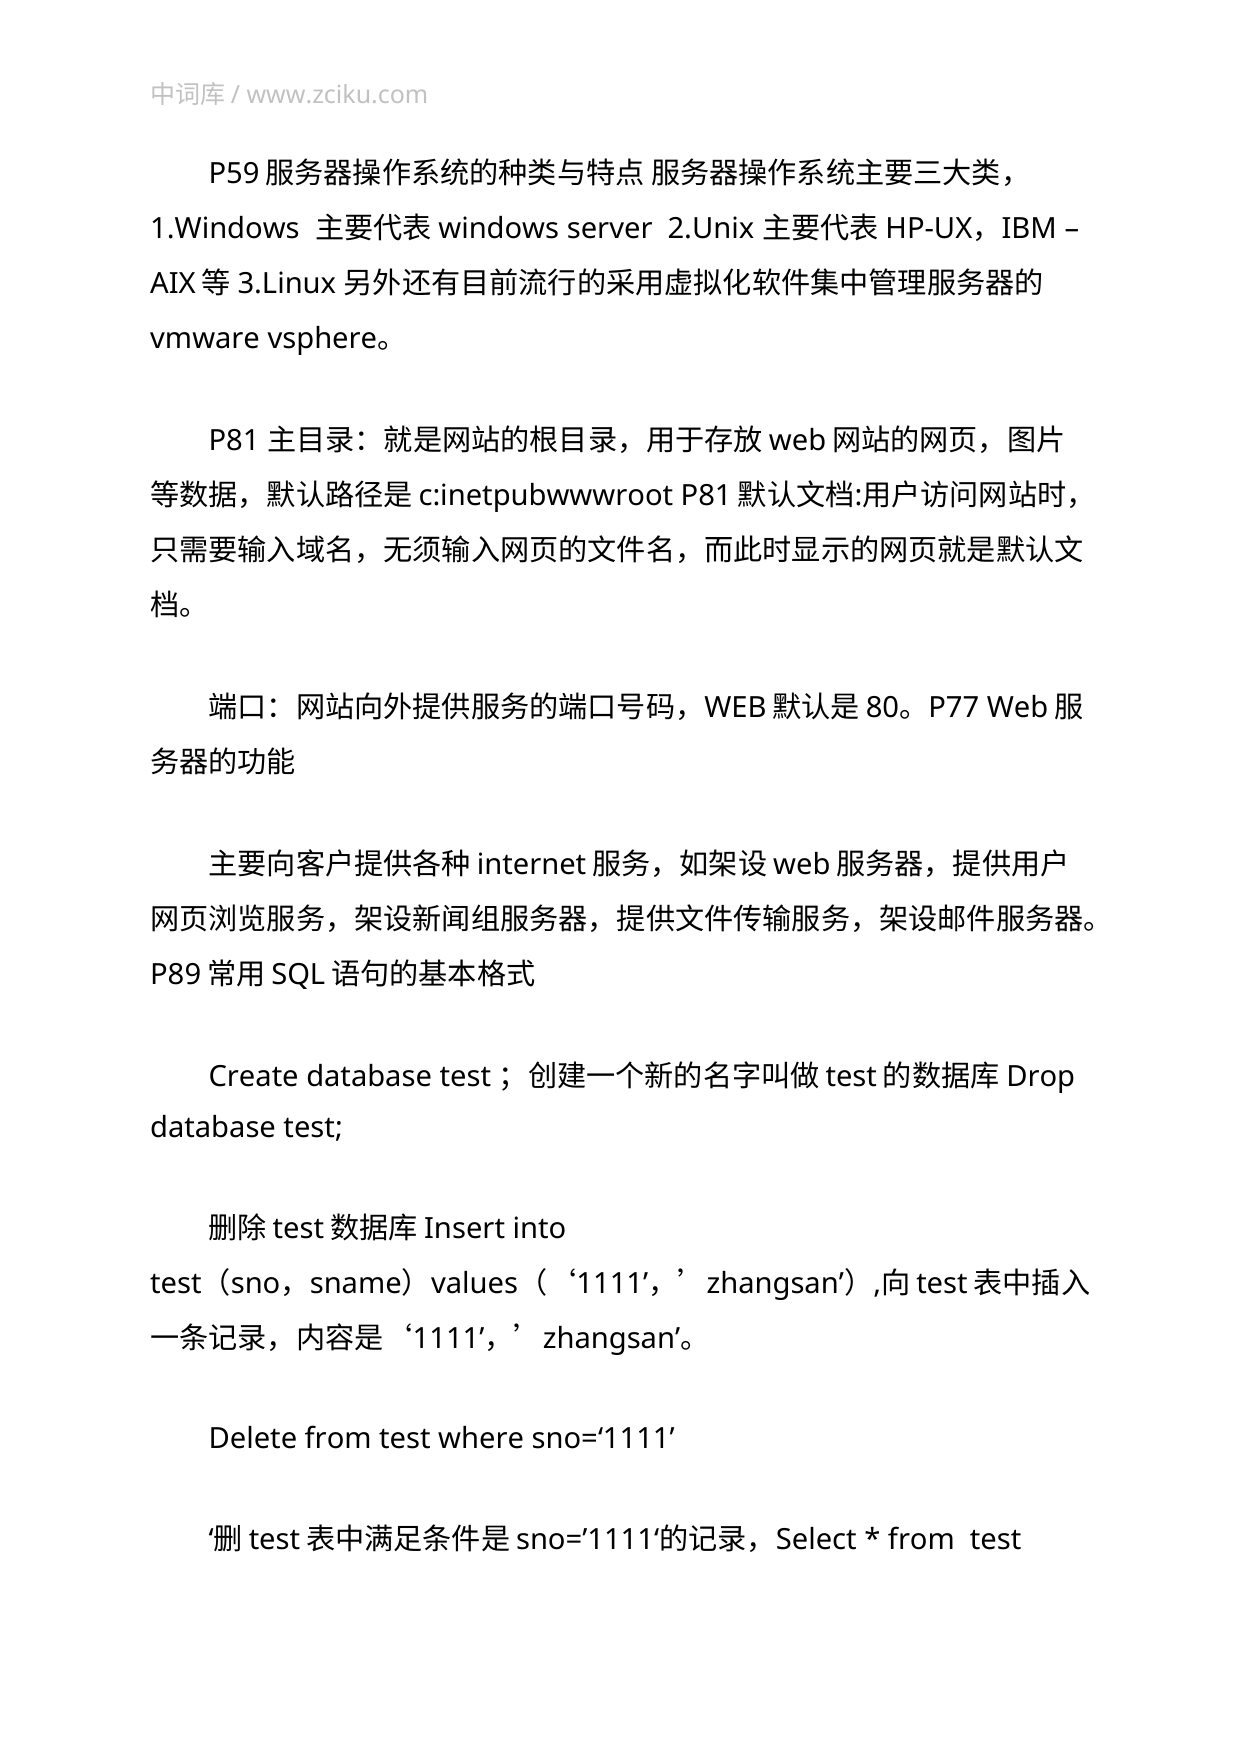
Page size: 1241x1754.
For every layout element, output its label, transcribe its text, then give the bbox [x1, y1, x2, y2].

text 删除test数据库 Insert into test（sno，sname）values（‘1111’，’zhangsan’）,向test表中插入一条记录，内容是‘1111’，’zhangsan’。 [150, 1205, 1090, 1357]
text Delete from test where sno=‘1111’ [150, 1417, 1090, 1457]
text 端口：网站向外提供服务的端口号码，WEB默认是80。P77 Web服务器的功能 [150, 684, 1090, 781]
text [150, 1515, 1090, 1558]
text Create database test ；创建一个新的名字叫做test的数据库 Drop database test; [150, 1052, 1090, 1146]
text P81 主目录：就是网站的根目录，用于存放web网站的网页，图片等数据，默认路径是c:inetpubwwwroot P81默认文档:用户访问网站时，只需要输入域名，无须输入网页的文件名，而此时显示的网页就是默认文档。 [150, 417, 1090, 624]
text P59服务器操作系统的种类与特点 服务器操作系统主要三大类，1.Windows 主要代表 windows server 2.Unix 主要代表 HP-UX，IBM –AIX等 3.Linux 另外还有目前流行的采用虚拟化软件集中管理服务器的vmware vsphere。 [150, 150, 1090, 357]
text 主要向客户提供各种internet服务，如架设web服务器，提供用户网页浏览服务，架设新闻组服务器，提供文件传输服务，架设邮件服务器。P89常用SQL语句的基本格式 [150, 840, 1090, 993]
